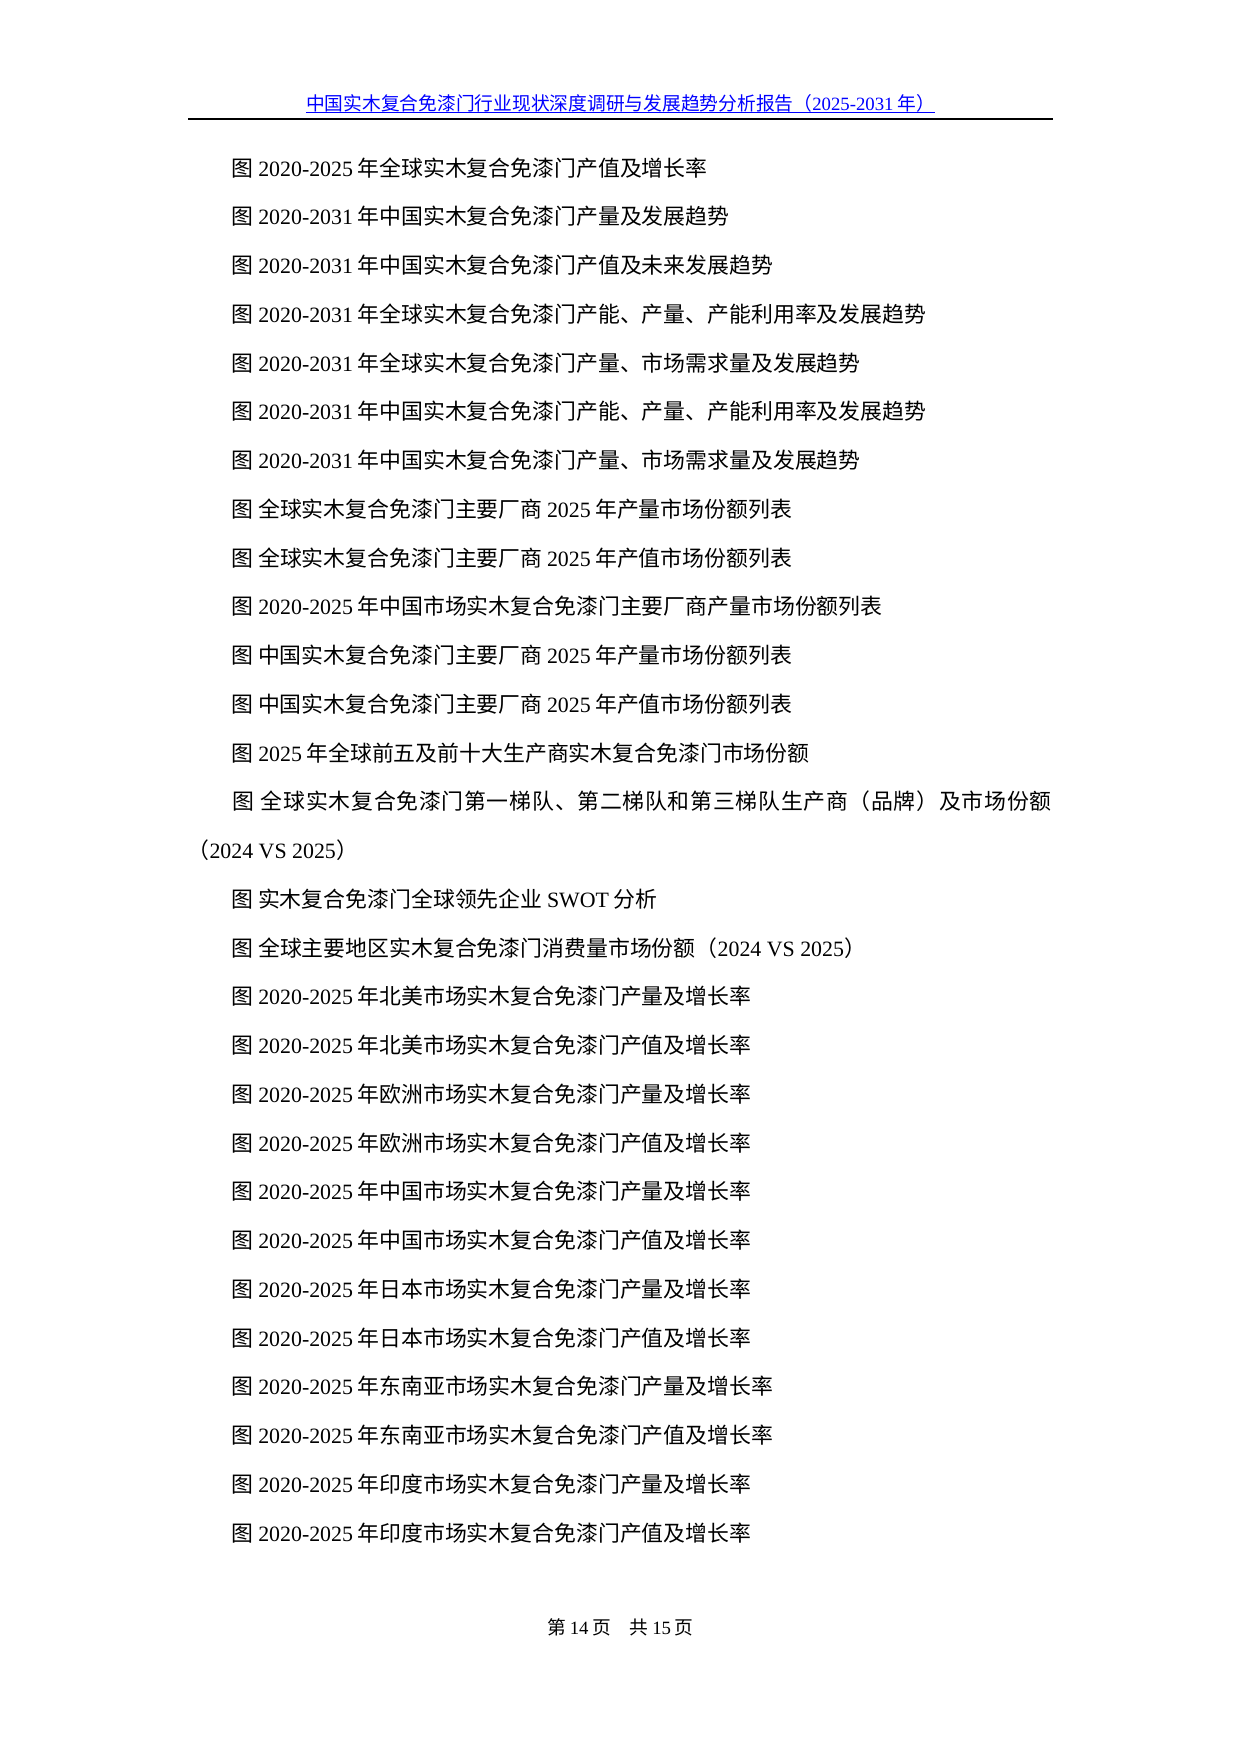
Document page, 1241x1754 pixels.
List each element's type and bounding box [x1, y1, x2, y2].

text [187, 150, 1053, 1548]
